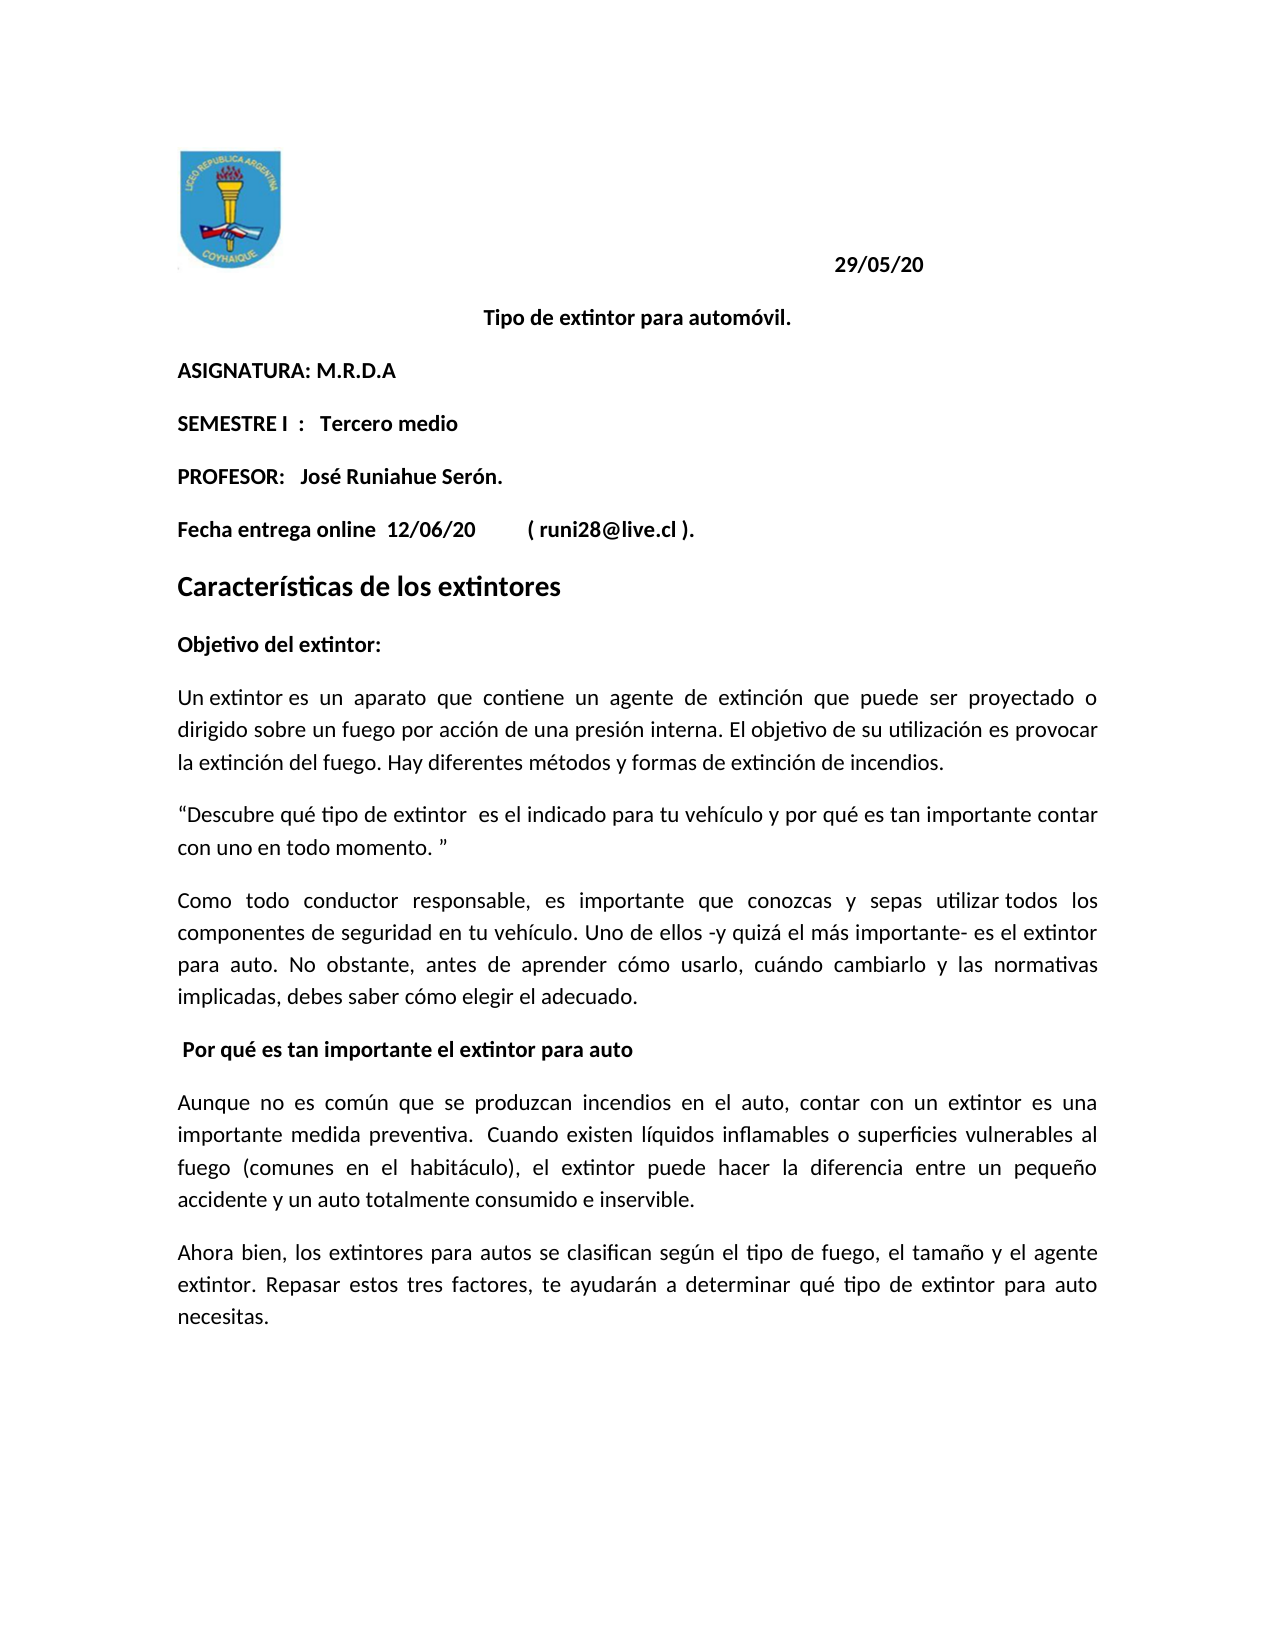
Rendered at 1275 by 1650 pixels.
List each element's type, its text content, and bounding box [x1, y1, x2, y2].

text Características de los extintores [177, 568, 1098, 604]
picture [177, 147, 284, 273]
text “Descubre qué tipo de extintor es el indicado para tu vehículo y por qué es tan importante contar con uno en todo momento. ” [177, 801, 1098, 861]
text Tipo de extintor para automóvil. [177, 303, 1098, 331]
text Un extintor es un aparato que contiene un agente de extinción que puede ser proyectado o dirigido sobre un fuego por acción de una presión interna. El objetivo de su utilización es provocar la extinción del fuego. Hay diferentes métodos y formas de extinción de incendios. [177, 683, 1098, 776]
text Aunque no es común que se produzcan incendios en el auto, contar con un extintor es una importante medida preventiva. Cuando existen líquidos inflamables o superficies vulnerables al fuego (comunes en el habitáculo), el extintor puede hacer la diferencia entre un pequeño accidente y un auto totalmente consumido e inservible. [177, 1088, 1098, 1213]
text SEMESTRE I : Tercero medio [177, 409, 1098, 437]
text Fecha entrega online 12/06/20 ( runi28@live.cl ). [177, 515, 1098, 543]
text Objetivo del extintor: [177, 630, 1098, 658]
text Como todo conductor responsable, es importante que conozcas y sepas utilizar todos los componentes de seguridad en tu vehículo. Uno de ellos -y quizá el más importante- es el extintor para auto. No obstante, antes de aprender cómo usarlo, cuándo cambiarlo y las normativas implicadas, debes saber cómo elegir el adecuado. [177, 886, 1098, 1010]
text ASIGNATURA: M.R.D.A [177, 356, 1098, 384]
text PROFESOR: José Runiahue Serón. [177, 462, 1098, 490]
text Por qué es tan importante el extintor para auto [177, 1035, 1098, 1063]
text 29/05/20 [177, 148, 1098, 278]
text Ahora bien, los extintores para autos se clasifican según el tipo de fuego, el tamaño y el agente extintor. Repasar estos tres factores, te ayudarán a determinar qué tipo de extintor para auto necesitas. [177, 1238, 1098, 1330]
